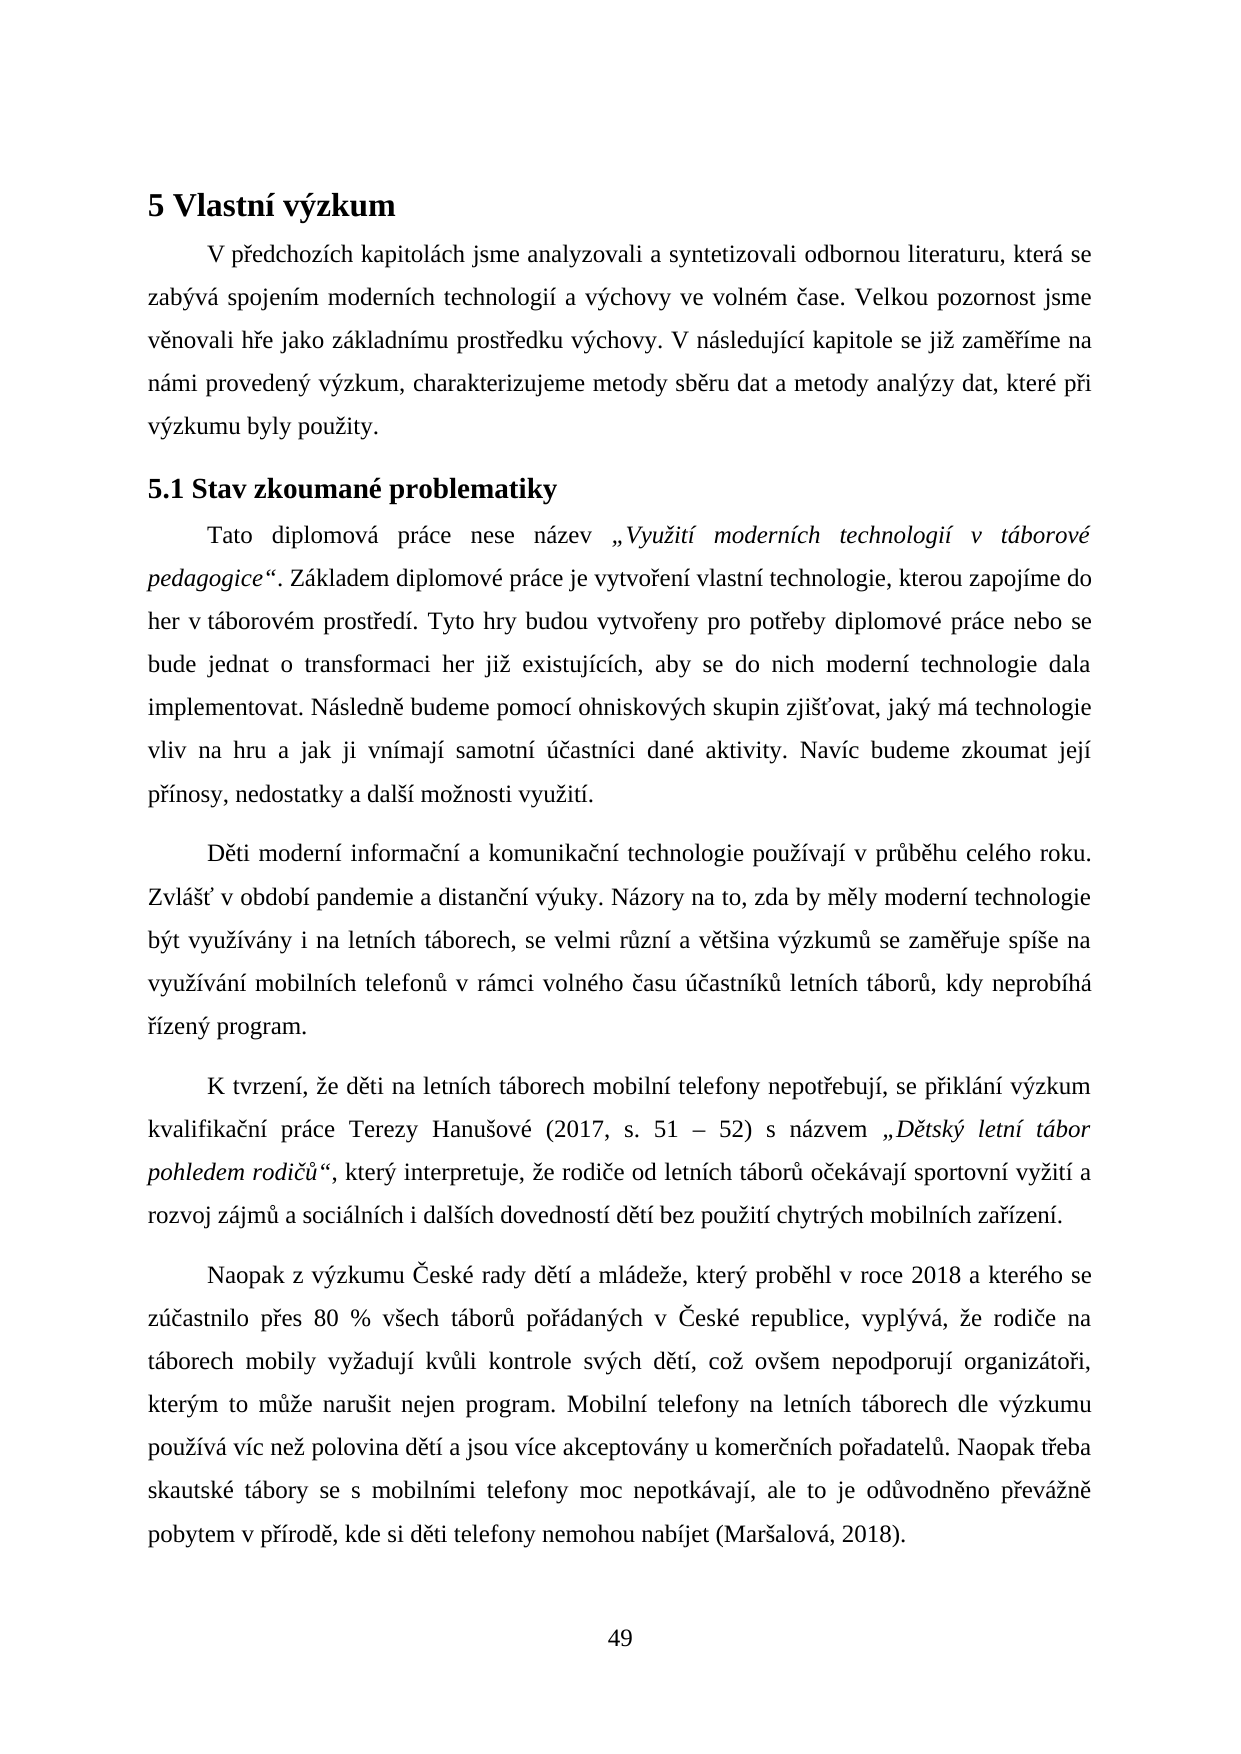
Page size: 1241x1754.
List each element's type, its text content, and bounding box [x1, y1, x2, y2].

text K tvrzení, že děti na letních táborech mobilní telefony nepotřebují, se přiklání výzkum kvalifikační práce Terezy Hanušové (2017, s. 51 – 52) s názvem „Dětský letní tábor pohledem rodičů“, který interpretuje, že rodiče od letních táborů očekávají sportovní vyžití a rozvoj zájmů a sociálních i dalších dovedností dětí bez použití chytrých mobilních zařízení. [148, 1071, 1093, 1229]
text V předchozích kapitolách jsme analyzovali a syntetizovali odbornou literaturu, která se zabývá spojením moderních technologií a výchovy ve volném čase. Velkou pozornost jsme věnovali hře jako základnímu prostředku výchovy. V následující kapitole se již zaměříme na námi provedený výzkum, charakterizujeme metody sběru dat a metody analýzy dat, které při výzkumu byly použity. [148, 239, 1093, 440]
text Tato diplomová práce nese název „Využití moderních technologií v táborové pedagogice“. Základem diplomové práce je vytvoření vlastní technologie, kterou zapojíme do her v táborovém prostředí. Tyto hry budou vytvořeny pro potřeby diplomové práce nebo se bude jednat o transformaci her již existujících, aby se do nich moderní technologie dala implementovat. Následně budeme pomocí ohniskových skupin zjišťovat, jaký má technologie vliv na hru a jak ji vnímají samotní účastníci dané aktivity. Navíc budeme zkoumat její přínosy, nedostatky a další možnosti využití. [148, 520, 1093, 807]
text Děti moderní informační a komunikační technologie používají v průběhu celého roku. Zvlášť v období pandemie a distanční výuky. Názory na to, zda by měly moderní technologie být využívány i na letních táborech, se velmi různí a většina výzkumů se zaměřuje spíše na využívání mobilních telefonů v rámci volného času účastníků letních táborů, kdy neprobíhá řízený program. [148, 838, 1093, 1040]
text Naopak z výzkumu České rady dětí a mládeže, který proběhl v roce 2018 a kterého se zúčastnilo přes 80 % všech táborů pořádaných v České republice, vyplývá, že rodiče na táborech mobily vyžadují kvůli kontrole svých dětí, což ovšem nepodporují organizátoři, kterým to může narušit nejen program. Mobilní telefony na letních táborech dle výzkumu používá víc než polovina dětí a jsou více akceptovány u komerčních pořadatelů. Naopak třeba skautské tábory se s mobilními telefony moc nepotkávají, ale to je odůvodněno převážně pobytem v přírodě, kde si děti telefony nemohou nabíjet (Maršalová, 2018). [148, 1260, 1093, 1547]
subtitle 5 Vlastní výzkum [148, 185, 1093, 223]
subtitle 5.1 Stav zkoumané problematiky [148, 471, 1093, 505]
